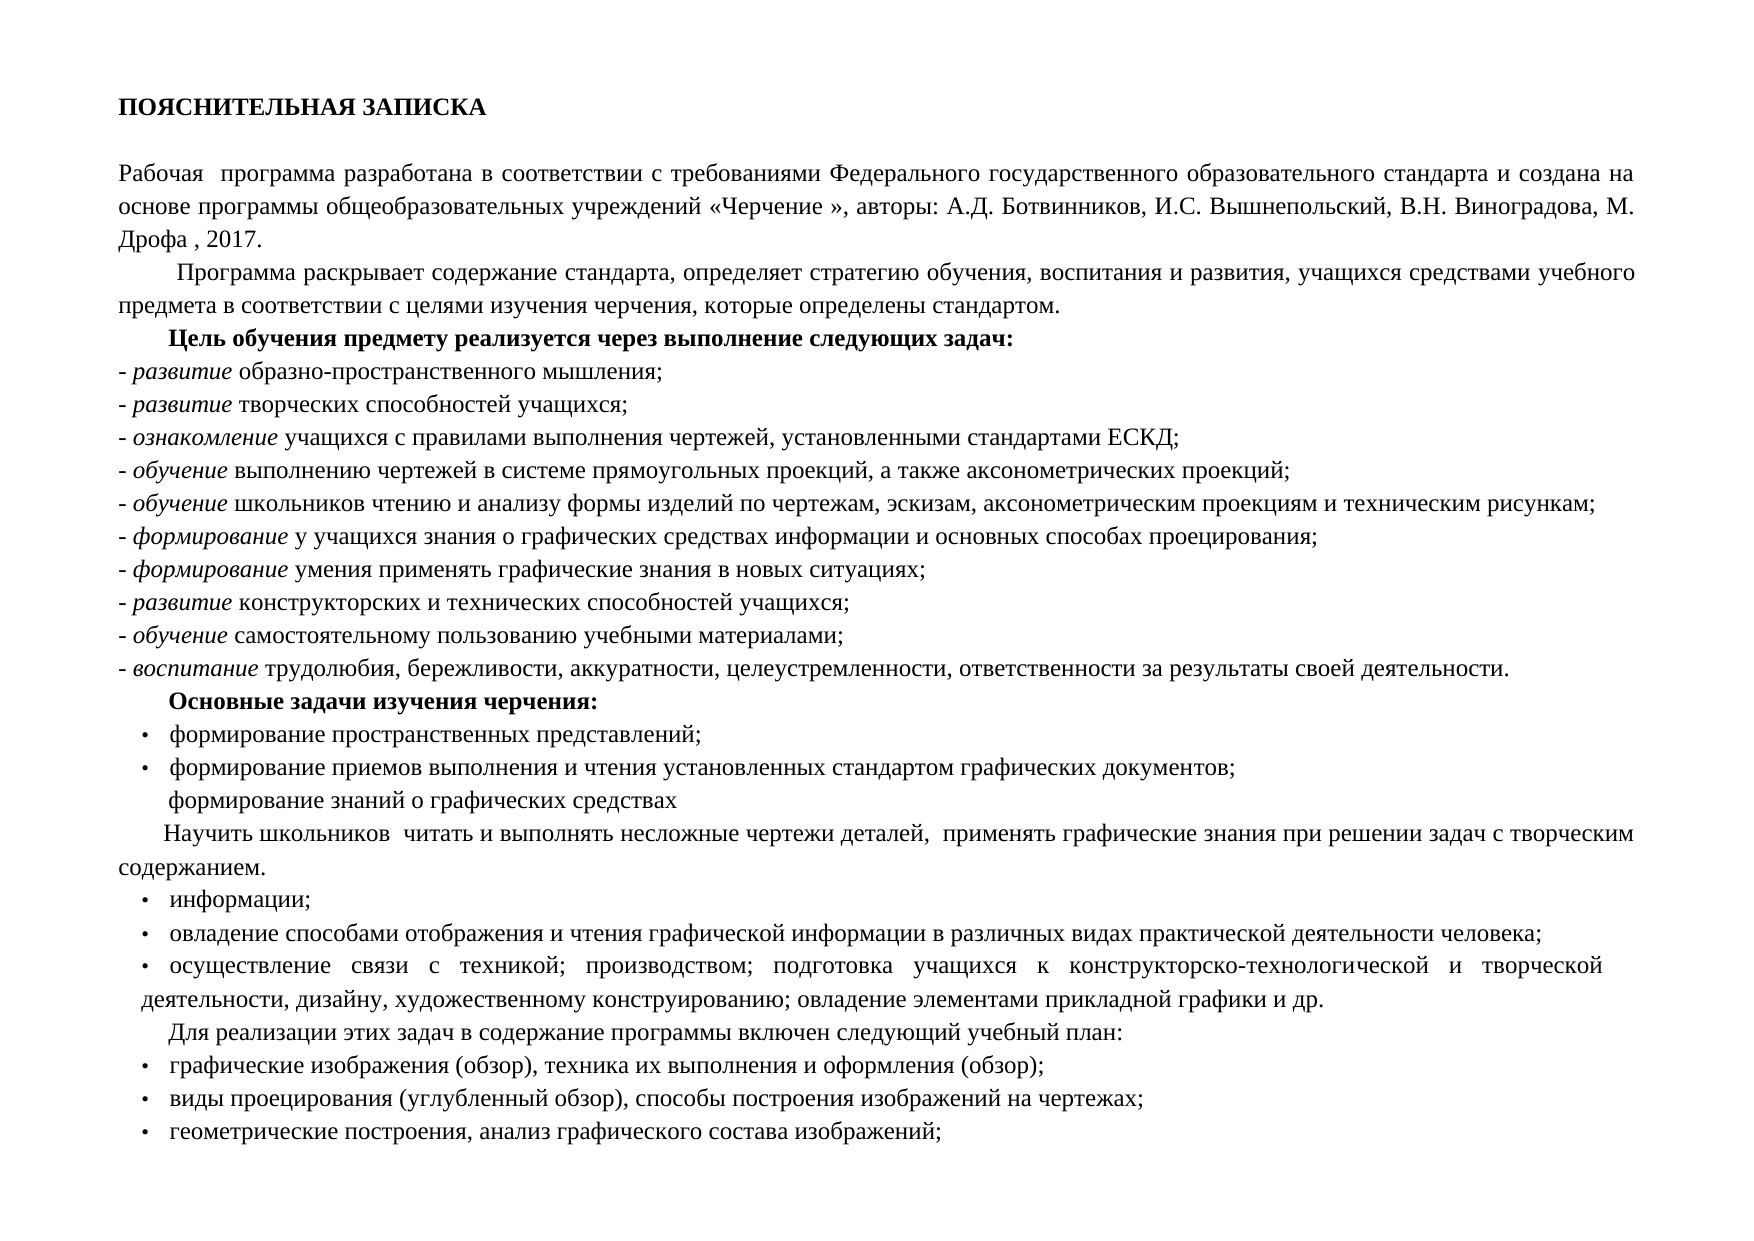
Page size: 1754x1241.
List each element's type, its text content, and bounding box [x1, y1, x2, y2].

list Научить школьников читать и выполнять несложные чертежи деталей, применять графические знания при решении задач с творческим содержанием. [118, 818, 1636, 880]
text формирование знаний о графических средствах [118, 786, 1636, 814]
list информации; [141, 884, 1602, 913]
text Для реализации этих задач в содержание программы включен следующий учебный план: [141, 1017, 1602, 1045]
text - развитие образно-пространственного мышления; [118, 356, 1615, 385]
text - развитие творческих способностей учащихся; [118, 389, 1636, 418]
text - формирование у учащихся знания о графических средствах информации и основных способах проецирования; [118, 521, 1615, 550]
text - развитие конструкторских и технических способностей учащихся; [118, 587, 1615, 616]
list графические изображения (обзор), техника их выполнения и оформления (обзор); [141, 1050, 1602, 1078]
list формирование пространственных представлений; [141, 719, 1602, 748]
text - ознакомление учащихся с правилами выполнения чертежей, установленными стандартами ЕСКД; [118, 422, 1615, 451]
text - обучение самостоятельному пользованию учебными материалами; [118, 620, 1615, 649]
text Программа раскрывает содержание стандарта, определяет стратегию обучения, воспитания и развития, учащихся средствами учебного предмета в соответствии с целями изучения черчения, которые определены стандартом. [118, 257, 1636, 319]
list виды проецирования (углубленный обзор), способы построения изображений на чертежах; [141, 1083, 1602, 1111]
text Цель обучения предмету реализуется через выполнение следующих задач: [118, 323, 1636, 352]
list осуществление связи с техникой; производством; подготовка учащихся к конструкторско-технологической и творческой деятельности, дизайну, художественному конструированию; овладение элементами прикладной графики и др. [141, 951, 1602, 1012]
text ПОЯСНИТЕЛЬНАЯ ЗАПИСКА [118, 92, 1636, 121]
list овладение способами отображения и чтения графической информации в различных видах практической деятельности человека; [141, 918, 1602, 946]
list формирование приемов выполнения и чтения установленных стандартом графических документов; [141, 752, 1602, 781]
text - обучение выполнению чертежей в системе прямоугольных проекций, а также аксонометрических проекций; [118, 455, 1615, 484]
text - воспитание трудолюбия, бережливости, аккуратности, целеустремленности, ответственности за результаты своей деятельности. [118, 653, 1602, 682]
text Рабочая программа разработана в соответствии с требованиями Федерального государственного образовательного стандарта и создана на основе программы общеобразовательных учреждений «Черчение », авторы: А.Д. Ботвинников, И.С. Вышнепольский, В.Н. Виноградова, М. Дрофа , 2017. [118, 158, 1636, 253]
text - формирование умения применять графические знания в новых ситуациях; [118, 554, 1615, 583]
text Основные задачи изучения черчения: [141, 686, 1636, 715]
list геометрические построения, анализ графического состава изображений; [141, 1116, 1602, 1144]
text - обучение школьников чтению и анализу формы изделий по чертежам, эскизам, аксонометрическим проекциям и техническим рисункам; [118, 488, 1615, 517]
